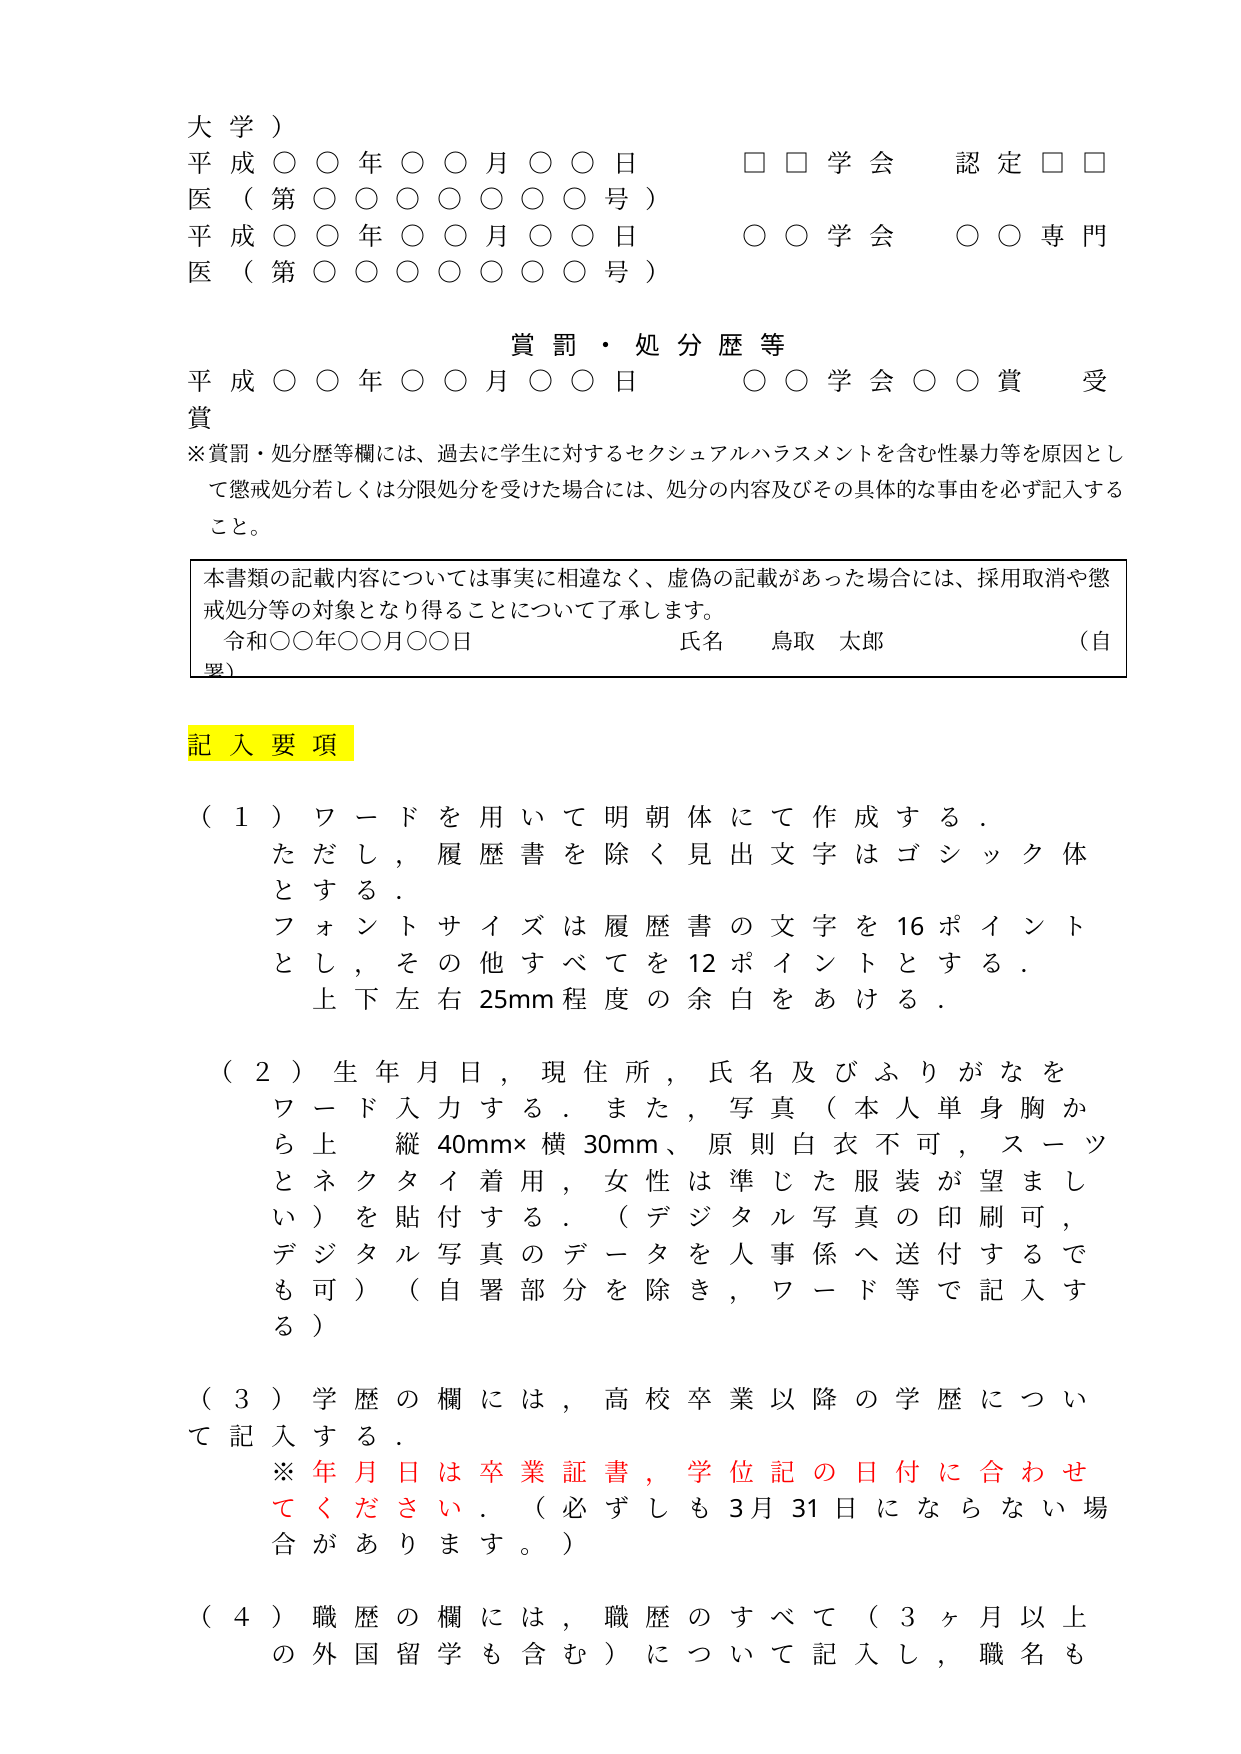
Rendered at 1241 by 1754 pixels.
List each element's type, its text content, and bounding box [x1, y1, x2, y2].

text 平成○○年○○月○○日 □□学会 認定□□医（第○○○○○○○号） [187, 143, 1125, 216]
text ※年月日は卒業証書，学位記の日付に合わせてください．（必ずしも3月31日にならない場合があります。） [187, 1452, 1125, 1561]
text 上下左右25mm程度の余白をあける． [187, 980, 1125, 1016]
text フォントサイズは履歴書の文字を16ポイントとし，その他すべてを12ポイントとする． [259, 907, 1125, 980]
text ※賞罰・処分歴等欄には、過去に学生に対するセクシュアルハラスメントを含む性暴力等を原因として懲戒処分若しくは分限処分を受けた場合には、処分の内容及びその具体的な事由を必ず記入すること。 [187, 434, 1125, 543]
text 記入要項 [187, 725, 1125, 762]
text 平成○○年○○月○○日 ○○学会 ○○専門医（第○○○○○○○号） [187, 216, 1125, 289]
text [187, 1598, 1125, 1670]
text （２）生年月日，現住所，氏名及びふりがなをワード入力する．また，写真（本人単身胸から上 縦40mm×横30mm、原則白衣不可，スーツとネクタイ着用，女性は準じた服装が望ましい）を貼付する．（デジタル写真の印刷可，デジタル写真のデータを人事係へ送付するでも可）（自署部分を除き，ワード等で記入する） [188, 1052, 1125, 1343]
text （３）学歴の欄には，高校卒業以降の学歴について記入する． [187, 1379, 1125, 1452]
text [187, 107, 1125, 143]
text 平成○○年○○月○○日 ○○学会○○賞 受賞 [187, 362, 1125, 434]
text （１）ワードを用いて明朝体にて作成する． [187, 798, 1125, 834]
text ただし，履歴書を除く見出文字はゴシック体とする． [250, 834, 1125, 907]
text 賞罰・処分歴等 [187, 325, 1125, 362]
